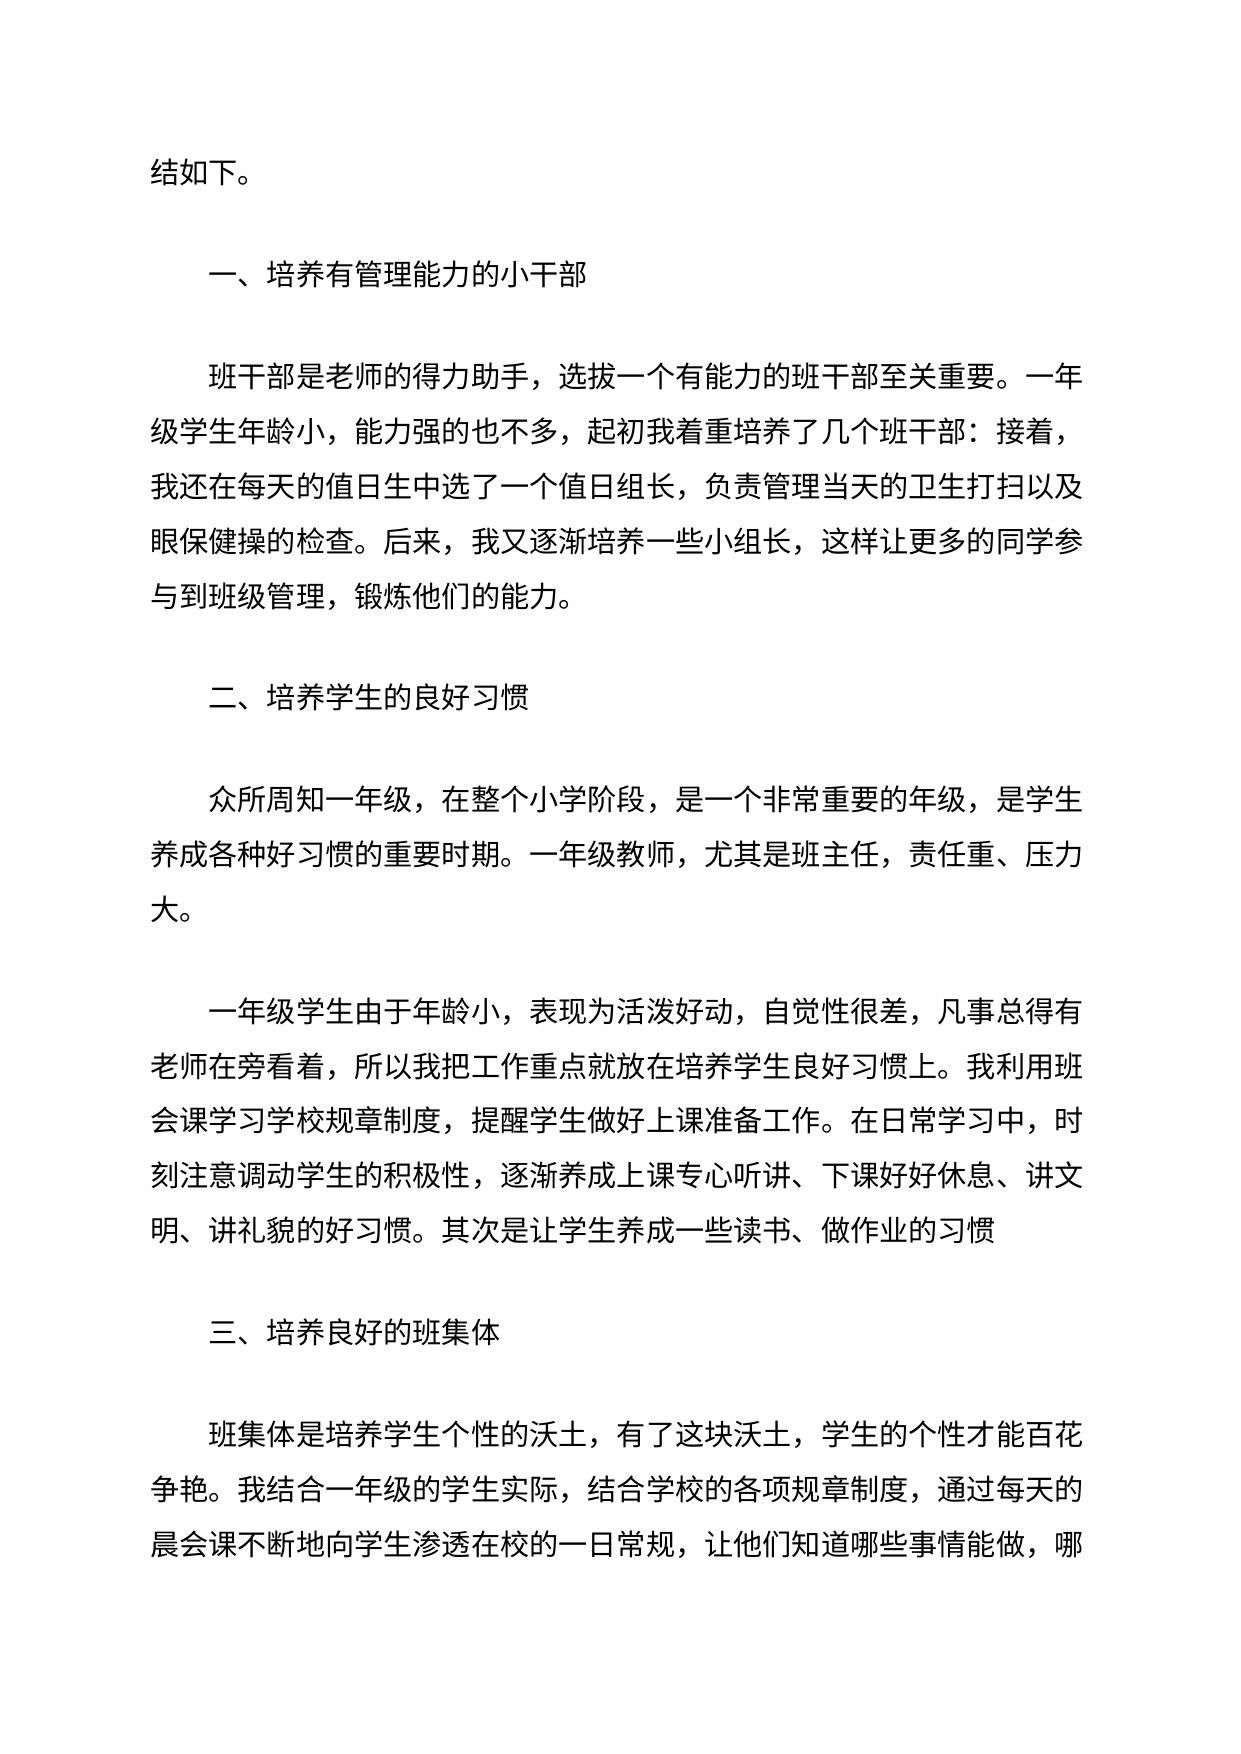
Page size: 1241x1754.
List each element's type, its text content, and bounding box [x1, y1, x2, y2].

text 一、培养有管理能力的小干部 [150, 252, 1090, 294]
text 一年级学生由于年龄小，表现为活泼好动，自觉性很差，凡事总得有老师在旁看着，所以我把工作重点就放在培养学生良好习惯上。我利用班会课学习学校规章制度，提醒学生做好上课准备工作。在日常学习中，时刻注意调动学生的积极性，逐渐养成上课专心听讲、下课好好休息、讲文明、讲礼貌的好习惯。其次是让学生养成一些读书、做作业的习惯 [150, 988, 1090, 1250]
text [150, 1411, 1090, 1563]
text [150, 150, 1090, 192]
text 三、培养良好的班集体 [150, 1309, 1090, 1352]
text 众所周知一年级，在整个小学阶段，是一个非常重要的年级，是学生养成各种好习惯的重要时期。一年级教师，尤其是班主任，责任重、压力大。 [150, 777, 1090, 929]
text 二、培养学生的良好习惯 [150, 675, 1090, 717]
text 班干部是老师的得力助手，选拔一个有能力的班干部至关重要。一年级学生年龄小，能力强的也不多，起初我着重培养了几个班干部：接着，我还在每天的值日生中选了一个值日组长，负责管理当天的卫生打扫以及眼保健操的检查。后来，我又逐渐培养一些小组长，这样让更多的同学参与到班级管理，锻炼他们的能力。 [150, 353, 1090, 615]
